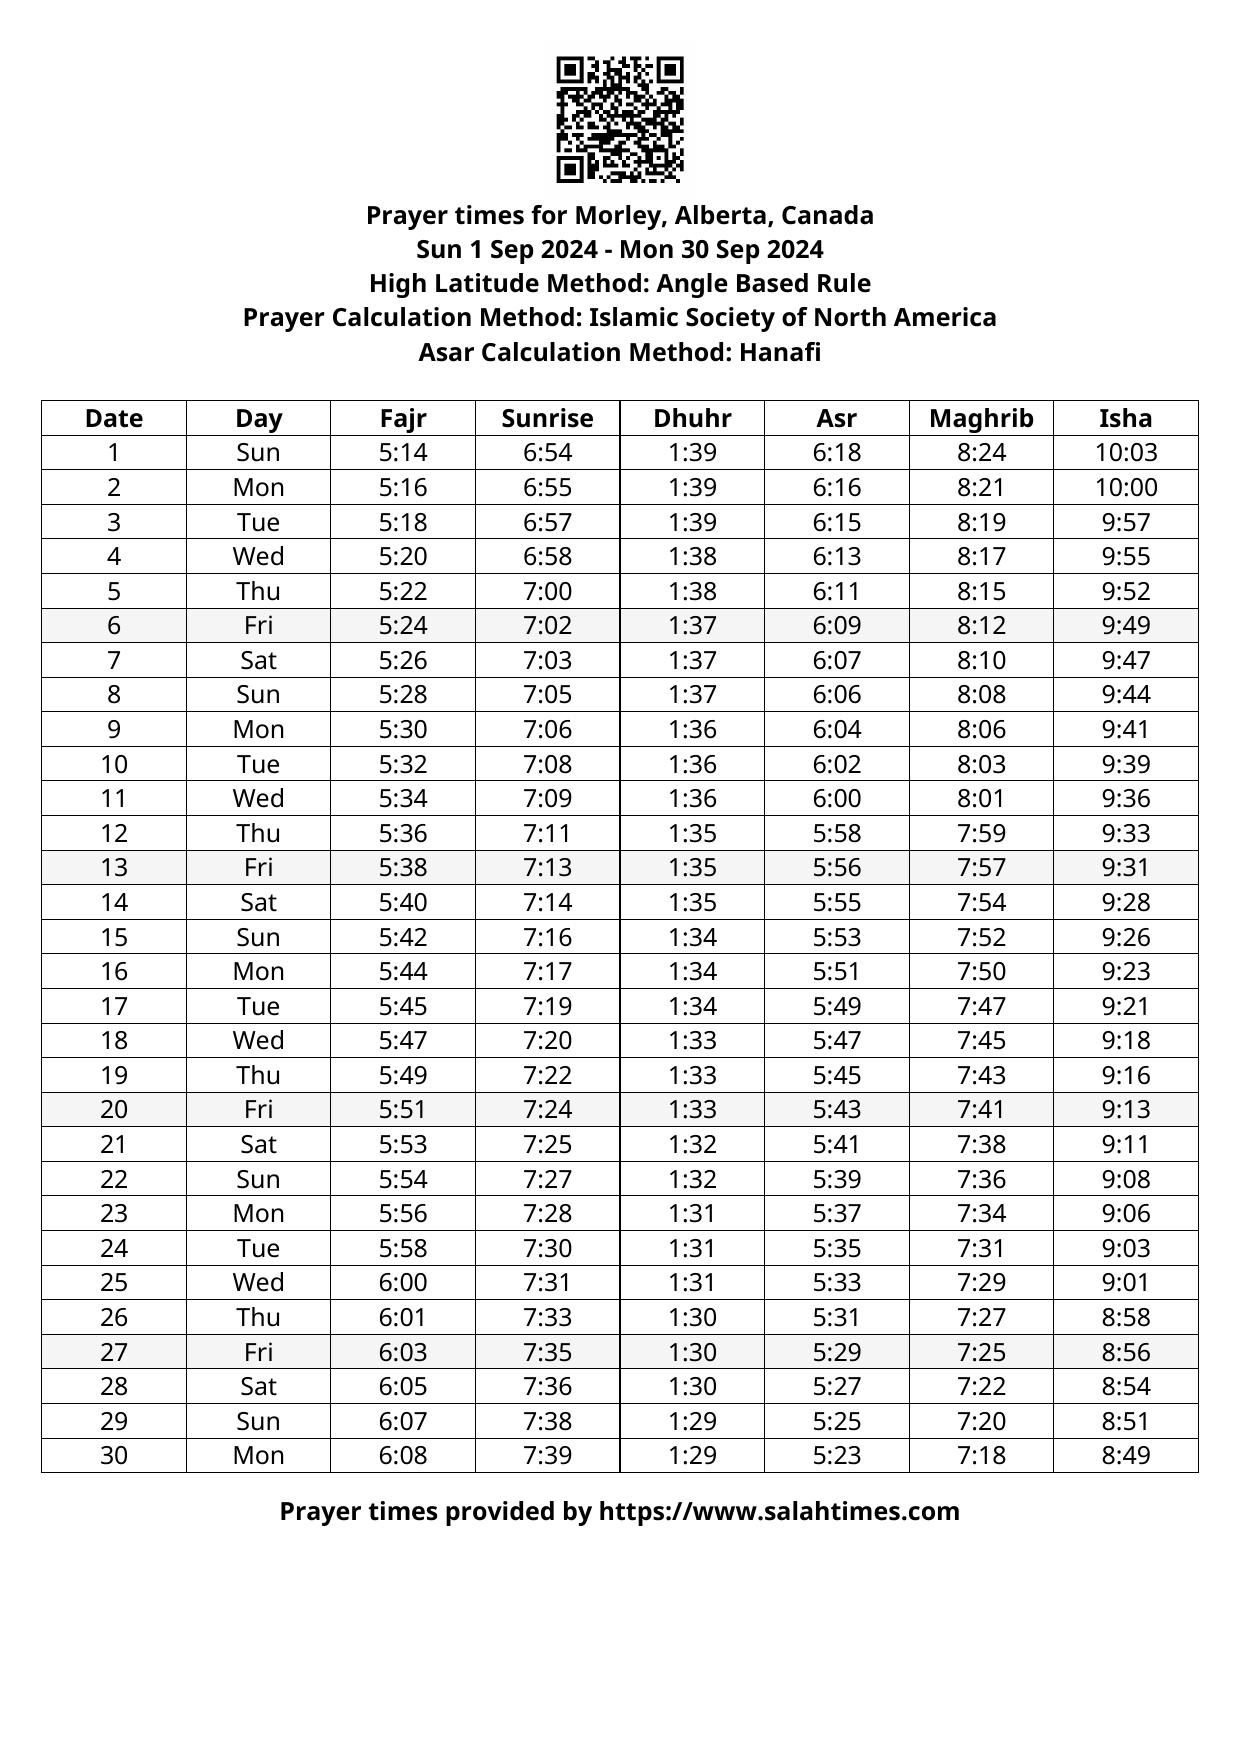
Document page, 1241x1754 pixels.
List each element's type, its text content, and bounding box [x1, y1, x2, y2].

text Prayer times for Morley, Alberta, Canada [42, 198, 1198, 232]
table_cell 22 [42, 1162, 186, 1195]
table_cell 15 [42, 920, 186, 953]
table_cell 1:29 [621, 1439, 764, 1472]
table_cell 6 [42, 609, 186, 642]
table_cell 7:30 [476, 1231, 619, 1264]
table_cell 6:08 [331, 1439, 475, 1472]
table_cell 9:13 [1054, 1093, 1198, 1126]
table_cell 14 [42, 885, 186, 919]
table_cell 5:16 [331, 470, 475, 504]
table_cell 6:00 [331, 1266, 475, 1299]
table_cell 5:45 [765, 1058, 909, 1092]
table_cell 7:50 [910, 954, 1053, 988]
table_cell 5:44 [331, 954, 475, 988]
table_cell 1:35 [621, 816, 764, 849]
table_cell 9:03 [1054, 1231, 1198, 1264]
table_cell 5:23 [765, 1439, 909, 1472]
table_cell 5:20 [331, 539, 475, 573]
table_cell Sun [187, 920, 330, 953]
table_cell 9:21 [1054, 989, 1198, 1022]
table_cell 9:39 [1054, 747, 1198, 780]
table_cell 9:23 [1054, 954, 1198, 988]
table_cell 5:40 [331, 885, 475, 919]
table_cell 3 [42, 505, 186, 538]
table_cell 5:47 [331, 1024, 475, 1057]
table_cell 1:31 [621, 1266, 764, 1299]
text Sun 1 Sep 2024 - Mon 30 Sep 2024 [42, 232, 1198, 266]
table_cell 7:24 [476, 1093, 619, 1126]
table_cell 7:13 [476, 851, 619, 884]
table_cell 7:38 [476, 1404, 619, 1437]
table_cell 6:58 [476, 539, 619, 573]
table_cell 9:11 [1054, 1127, 1198, 1161]
table_cell 10 [42, 747, 186, 780]
table_cell Fri [187, 609, 330, 642]
table_cell 5:41 [765, 1127, 909, 1161]
table_cell 6:57 [476, 505, 619, 538]
table_cell 30 [42, 1439, 186, 1472]
table_cell 23 [42, 1196, 186, 1230]
table_cell 5:25 [765, 1404, 909, 1437]
table_cell 2 [42, 470, 186, 504]
table_cell 7:20 [910, 1404, 1053, 1437]
table_cell 5:26 [331, 643, 475, 677]
table_cell 7:25 [476, 1127, 619, 1161]
table_cell 6:04 [765, 712, 909, 746]
table_cell 9:36 [1054, 781, 1198, 815]
table_cell 11 [42, 781, 186, 815]
table_cell Mon [187, 712, 330, 746]
table_cell 5:39 [765, 1162, 909, 1195]
table_cell Mon [187, 954, 330, 988]
table_cell 9:31 [1054, 851, 1198, 884]
table_cell 7:39 [476, 1439, 619, 1472]
table_header Asr [765, 401, 909, 434]
table_header Dhuhr [621, 401, 764, 434]
table_cell Sun [187, 1162, 330, 1195]
table_cell 7:00 [476, 574, 619, 607]
table_cell 1:39 [621, 470, 764, 504]
table_cell 7:06 [476, 712, 619, 746]
table_cell 19 [42, 1058, 186, 1092]
table_cell 1:39 [621, 436, 764, 469]
table_cell 7:05 [476, 678, 619, 711]
table_cell 5:58 [331, 1231, 475, 1264]
table_cell 6:05 [331, 1369, 475, 1403]
table_cell 1:29 [621, 1404, 764, 1437]
table_cell 1:34 [621, 920, 764, 953]
table_cell 17 [42, 989, 186, 1022]
table_cell 20 [42, 1093, 186, 1126]
table_cell 1:38 [621, 539, 764, 573]
table_cell 1:39 [621, 505, 764, 538]
table_cell 9 [42, 712, 186, 746]
table_cell 5:53 [765, 920, 909, 953]
table_cell 5:35 [765, 1231, 909, 1264]
table_cell 7:35 [476, 1335, 619, 1368]
table_cell Thu [187, 816, 330, 849]
table_cell 1:34 [621, 954, 764, 988]
table_cell Sat [187, 643, 330, 677]
table_cell 7:34 [910, 1196, 1053, 1230]
table_cell 6:03 [331, 1335, 475, 1368]
table_cell 6:15 [765, 505, 909, 538]
table_cell 6:07 [331, 1404, 475, 1437]
table_cell 8:12 [910, 609, 1053, 642]
table_cell 1:35 [621, 885, 764, 919]
table_cell 4 [42, 539, 186, 573]
table_cell Wed [187, 539, 330, 573]
table_cell 7:03 [476, 643, 619, 677]
table_cell 6:07 [765, 643, 909, 677]
table_cell 5 [42, 574, 186, 607]
table_cell 6:54 [476, 436, 619, 469]
table_cell 1:36 [621, 747, 764, 780]
table_cell 6:01 [331, 1300, 475, 1334]
picture [542, 41, 699, 198]
table_cell 6:11 [765, 574, 909, 607]
table_cell 10:00 [1054, 470, 1198, 504]
table_cell 5:54 [331, 1162, 475, 1195]
table_cell 7 [42, 643, 186, 677]
table_cell 6:00 [765, 781, 909, 815]
table_cell 8:21 [910, 470, 1053, 504]
table_cell Tue [187, 747, 330, 780]
table_cell Sat [187, 1369, 330, 1403]
table_cell 1:31 [621, 1231, 764, 1264]
table_cell 5:18 [331, 505, 475, 538]
table_cell 1 [42, 436, 186, 469]
table_cell 5:34 [331, 781, 475, 815]
table_cell 5:53 [331, 1127, 475, 1161]
table_cell 24 [42, 1231, 186, 1264]
table_cell 5:49 [331, 1058, 475, 1092]
table_cell 7:41 [910, 1093, 1053, 1126]
table_cell 5:58 [765, 816, 909, 849]
table_cell 8:08 [910, 678, 1053, 711]
table_cell 6:55 [476, 470, 619, 504]
table_cell 1:31 [621, 1196, 764, 1230]
table_cell 18 [42, 1024, 186, 1057]
table_cell 1:32 [621, 1127, 764, 1161]
table_cell 28 [42, 1369, 186, 1403]
table_cell 8:10 [910, 643, 1053, 677]
table_cell 7:31 [910, 1231, 1053, 1264]
table_cell 9:01 [1054, 1266, 1198, 1299]
text High Latitude Method: Angle Based Rule [42, 266, 1198, 300]
table_cell Fri [187, 1335, 330, 1368]
table_cell 1:34 [621, 989, 764, 1022]
table_cell 8:51 [1054, 1404, 1198, 1437]
table_cell 9:33 [1054, 816, 1198, 849]
table_cell 5:49 [765, 989, 909, 1022]
table_cell 5:32 [331, 747, 475, 780]
table_cell 1:30 [621, 1300, 764, 1334]
table_cell 7:25 [910, 1335, 1053, 1368]
table_cell Thu [187, 1300, 330, 1334]
table_cell 8:01 [910, 781, 1053, 815]
table_cell 9:26 [1054, 920, 1198, 953]
table_cell 5:45 [331, 989, 475, 1022]
table_cell 1:35 [621, 851, 764, 884]
table_cell 16 [42, 954, 186, 988]
table_cell 7:02 [476, 609, 619, 642]
table_cell 5:51 [765, 954, 909, 988]
table_cell 6:02 [765, 747, 909, 780]
table_cell Thu [187, 1058, 330, 1092]
table_cell 7:14 [476, 885, 619, 919]
table_cell 8:03 [910, 747, 1053, 780]
table_cell 7:18 [910, 1439, 1053, 1472]
table_cell 7:54 [910, 885, 1053, 919]
table_cell Sat [187, 1127, 330, 1161]
table_cell Tue [187, 1231, 330, 1264]
table_cell 1:36 [621, 712, 764, 746]
table_cell 9:44 [1054, 678, 1198, 711]
table_cell Wed [187, 781, 330, 815]
text Prayer Calculation Method: Islamic Society of North America [42, 300, 1198, 334]
table_cell Mon [187, 1439, 330, 1472]
table_cell 5:30 [331, 712, 475, 746]
table_cell 7:27 [910, 1300, 1053, 1334]
table_cell 1:37 [621, 678, 764, 711]
table_cell Sun [187, 678, 330, 711]
table_cell 5:56 [765, 851, 909, 884]
table_cell 1:36 [621, 781, 764, 815]
table_cell 8:19 [910, 505, 1053, 538]
table_cell 7:11 [476, 816, 619, 849]
table_cell 5:56 [331, 1196, 475, 1230]
table_cell 5:36 [331, 816, 475, 849]
table_cell 5:38 [331, 851, 475, 884]
table_cell 6:09 [765, 609, 909, 642]
text Asar Calculation Method: Hanafi [42, 334, 1198, 368]
table_cell 9:28 [1054, 885, 1198, 919]
table_cell Fri [187, 851, 330, 884]
table_cell 7:28 [476, 1196, 619, 1230]
table_cell 10:03 [1054, 436, 1198, 469]
table_cell 5:27 [765, 1369, 909, 1403]
table_header Date [42, 401, 186, 434]
table_cell 7:22 [910, 1369, 1053, 1403]
table_cell 8:49 [1054, 1439, 1198, 1472]
table_cell 5:43 [765, 1093, 909, 1126]
table_cell Sun [187, 1404, 330, 1437]
table_cell 7:29 [910, 1266, 1053, 1299]
table_cell 1:38 [621, 574, 764, 607]
table_cell 6:18 [765, 436, 909, 469]
table_cell 5:55 [765, 885, 909, 919]
table_cell 9:52 [1054, 574, 1198, 607]
table_cell Sun [187, 436, 330, 469]
table_cell 9:16 [1054, 1058, 1198, 1092]
table_header Fajr [331, 401, 475, 434]
table_cell 27 [42, 1335, 186, 1368]
table_cell 7:52 [910, 920, 1053, 953]
table_cell 5:51 [331, 1093, 475, 1126]
table_cell Mon [187, 1196, 330, 1230]
table_header Maghrib [910, 401, 1053, 434]
table_cell 5:33 [765, 1266, 909, 1299]
table_cell 7:09 [476, 781, 619, 815]
table_cell 26 [42, 1300, 186, 1334]
table_header Isha [1054, 401, 1198, 434]
table_cell 9:47 [1054, 643, 1198, 677]
table_cell 8:54 [1054, 1369, 1198, 1403]
table_cell Tue [187, 505, 330, 538]
table_cell 9:18 [1054, 1024, 1198, 1057]
table_cell 8:15 [910, 574, 1053, 607]
table_cell 5:29 [765, 1335, 909, 1368]
table_cell 9:49 [1054, 609, 1198, 642]
table_cell 1:30 [621, 1335, 764, 1368]
table_cell 5:42 [331, 920, 475, 953]
table_cell 9:08 [1054, 1162, 1198, 1195]
table_cell 21 [42, 1127, 186, 1161]
table_cell 7:36 [910, 1162, 1053, 1195]
table_header Sunrise [476, 401, 619, 434]
table_cell 7:20 [476, 1024, 619, 1057]
table_cell Sat [187, 885, 330, 919]
table_cell 9:55 [1054, 539, 1198, 573]
table_cell 5:22 [331, 574, 475, 607]
table_cell 1:33 [621, 1024, 764, 1057]
table_cell 8:24 [910, 436, 1053, 469]
table_cell 7:22 [476, 1058, 619, 1092]
table_cell 7:45 [910, 1024, 1053, 1057]
table_cell Tue [187, 989, 330, 1022]
table_cell 7:31 [476, 1266, 619, 1299]
table_cell 5:28 [331, 678, 475, 711]
table_cell 5:47 [765, 1024, 909, 1057]
table_cell 1:32 [621, 1162, 764, 1195]
table_cell 7:08 [476, 747, 619, 780]
table_cell 7:43 [910, 1058, 1053, 1092]
table_cell 1:37 [621, 643, 764, 677]
text Prayer times provided by https://www.salahtimes.com [42, 1494, 1198, 1528]
table_cell 7:38 [910, 1127, 1053, 1161]
table_cell 7:36 [476, 1369, 619, 1403]
table_cell 8 [42, 678, 186, 711]
table_cell 12 [42, 816, 186, 849]
table_cell Thu [187, 574, 330, 607]
table_cell 7:33 [476, 1300, 619, 1334]
table_cell 5:14 [331, 436, 475, 469]
table_cell 8:56 [1054, 1335, 1198, 1368]
table_cell 5:37 [765, 1196, 909, 1230]
table_cell 7:27 [476, 1162, 619, 1195]
table_cell 1:30 [621, 1369, 764, 1403]
table_cell 1:33 [621, 1093, 764, 1126]
table_cell 7:16 [476, 920, 619, 953]
table_cell 6:13 [765, 539, 909, 573]
table_cell Fri [187, 1093, 330, 1126]
table_cell 5:24 [331, 609, 475, 642]
table_cell 7:17 [476, 954, 619, 988]
table_cell 25 [42, 1266, 186, 1299]
table_cell 9:41 [1054, 712, 1198, 746]
table_cell 8:06 [910, 712, 1053, 746]
table_cell 8:17 [910, 539, 1053, 573]
table_cell 7:57 [910, 851, 1053, 884]
table_cell 7:19 [476, 989, 619, 1022]
table_cell 9:57 [1054, 505, 1198, 538]
table_cell 7:47 [910, 989, 1053, 1022]
table_cell 5:31 [765, 1300, 909, 1334]
table_cell 1:37 [621, 609, 764, 642]
table_cell Mon [187, 470, 330, 504]
table_cell 29 [42, 1404, 186, 1437]
table_cell Wed [187, 1266, 330, 1299]
table_cell 9:06 [1054, 1196, 1198, 1230]
table_cell 1:33 [621, 1058, 764, 1092]
table_cell 6:16 [765, 470, 909, 504]
table_header Day [187, 401, 330, 434]
table_cell Wed [187, 1024, 330, 1057]
table_cell 13 [42, 851, 186, 884]
table_cell 7:59 [910, 816, 1053, 849]
table_cell 6:06 [765, 678, 909, 711]
table_cell 8:58 [1054, 1300, 1198, 1334]
